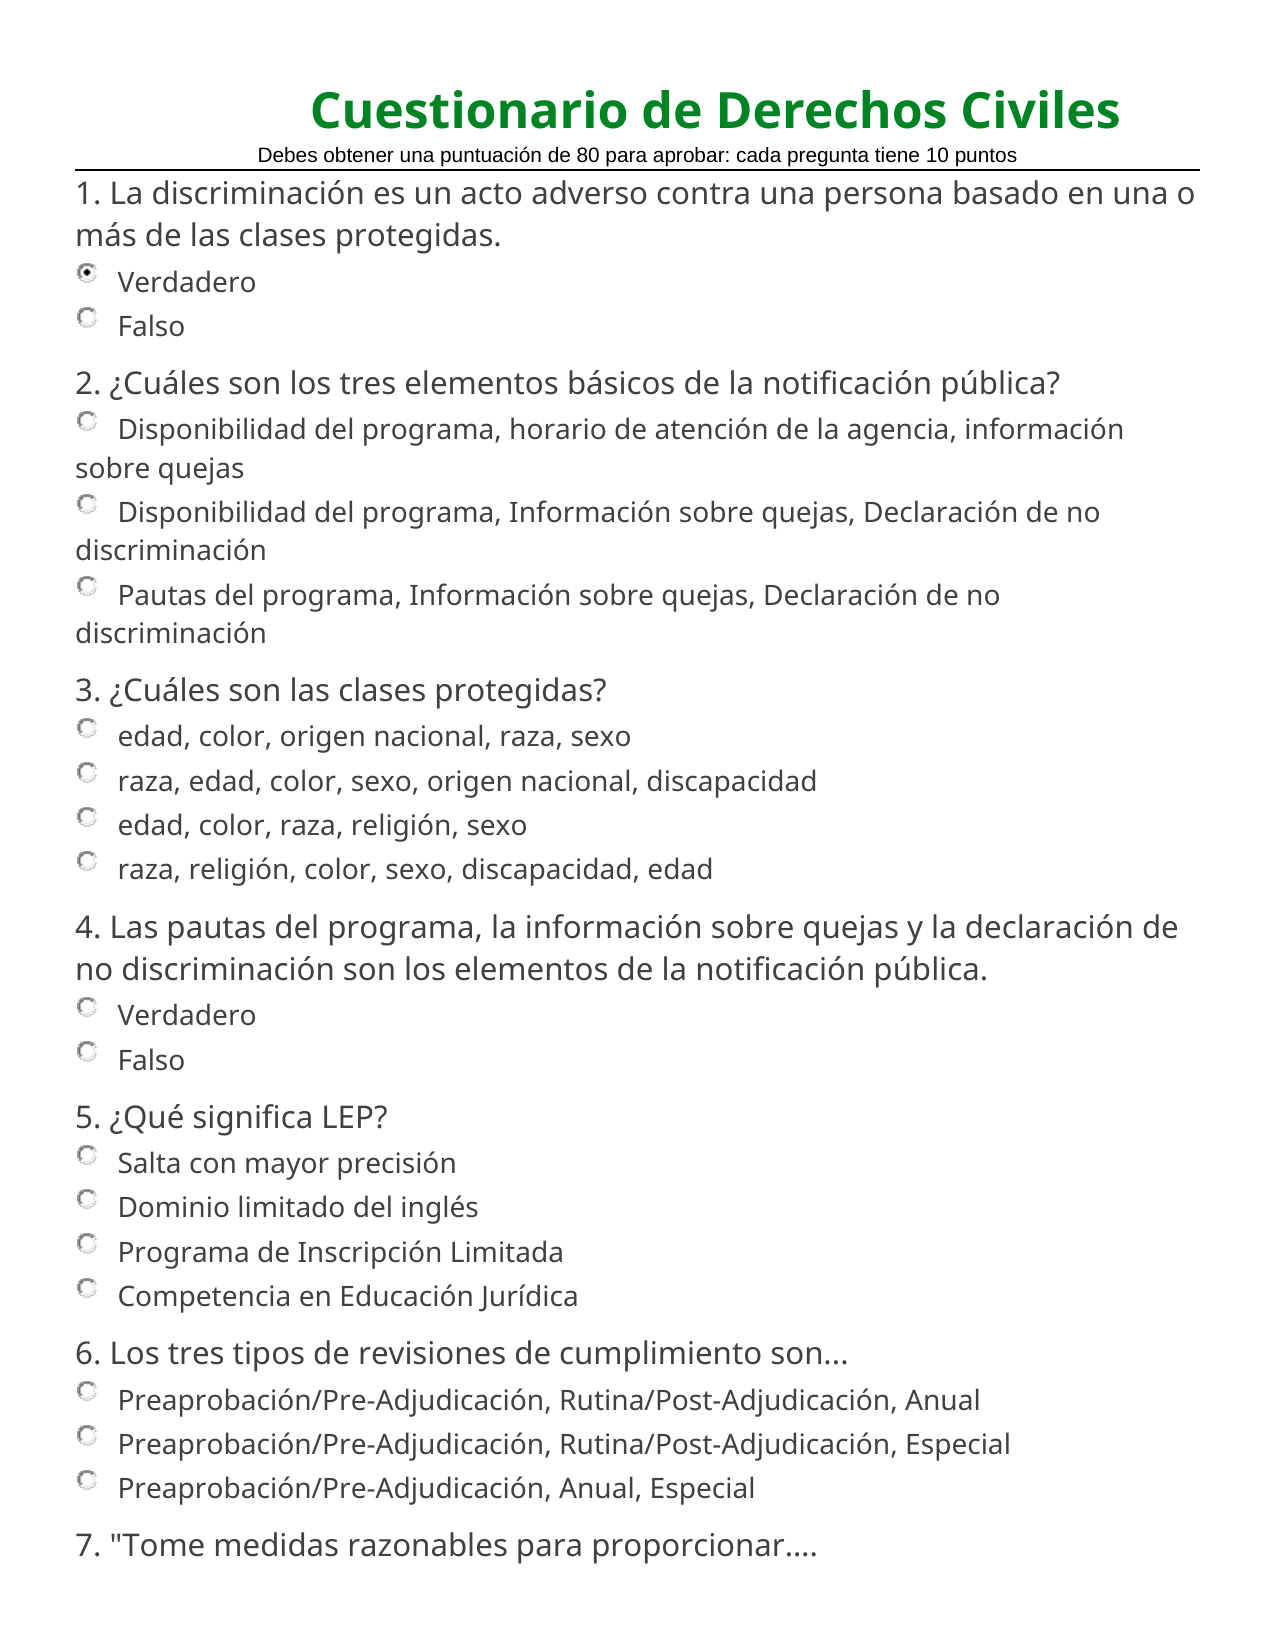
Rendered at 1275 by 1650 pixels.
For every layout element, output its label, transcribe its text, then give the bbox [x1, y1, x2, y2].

text 1. La discriminación es un acto adverso contra una persona basado en una o más de las clases protegidas. [75, 171, 1200, 256]
text raza, edad, color, sexo, origen nacional, discapacidad [75, 755, 1200, 799]
table_header Cuestionario de Derechos Civiles [56, 75, 1275, 143]
text Dominio limitado del inglés [75, 1182, 1200, 1226]
text 5. ¿Qué significa LEP? [75, 1095, 1200, 1138]
text 2. ¿Cuáles son los tres elementos básicos de la notificación pública? w [75, 361, 1200, 404]
text 3. ¿Cuáles son las clases protegidas? [75, 668, 1200, 711]
text Verdadero [75, 990, 1200, 1034]
text Salta con mayor precisión [75, 1138, 1200, 1182]
text Preaprobación/Pre-Adjudicación, Anual, Especial [75, 1462, 1200, 1507]
text Pautas del programa, Información sobre quejas, Declaración de no discriminación [75, 569, 1200, 652]
text edad, color, origen nacional, raza, sexo [75, 711, 1200, 755]
text 6. Los tres tipos de revisiones de cumplimiento son... w [75, 1331, 1200, 1374]
text edad, color, raza, religión, sexo [75, 799, 1200, 844]
text 4. Las pautas del programa, la información sobre quejas y la declaración de no discriminación son los elementos de la notificación pública. [75, 904, 1200, 990]
text 7. "Tome medidas razonables para proporcionar…. w [75, 1523, 1200, 1566]
text Programa de Inscripción Limitada [75, 1226, 1200, 1270]
text raza, religión, color, sexo, discapacidad, edad [75, 844, 1200, 888]
text Competencia en Educación Jurídica [75, 1270, 1200, 1315]
text Verdadero [75, 256, 1200, 300]
text Preaprobación/Pre-Adjudicación, Rutina/Post-Adjudicación, Anual [75, 1374, 1200, 1418]
text Disponibilidad del programa, horario de atención de la agencia, información sobre quejas [75, 404, 1200, 486]
text Falso [75, 1034, 1200, 1078]
text Debes obtener una puntuación de 80 para aprobar: cada pregunta tiene 10 puntos [75, 143, 1200, 169]
text Falso [75, 300, 1200, 344]
text Preaprobación/Pre-Adjudicación, Rutina/Post-Adjudicación, Especial [75, 1418, 1200, 1462]
text Disponibilidad del programa, Información sobre quejas, Declaración de no discriminación [75, 486, 1200, 569]
